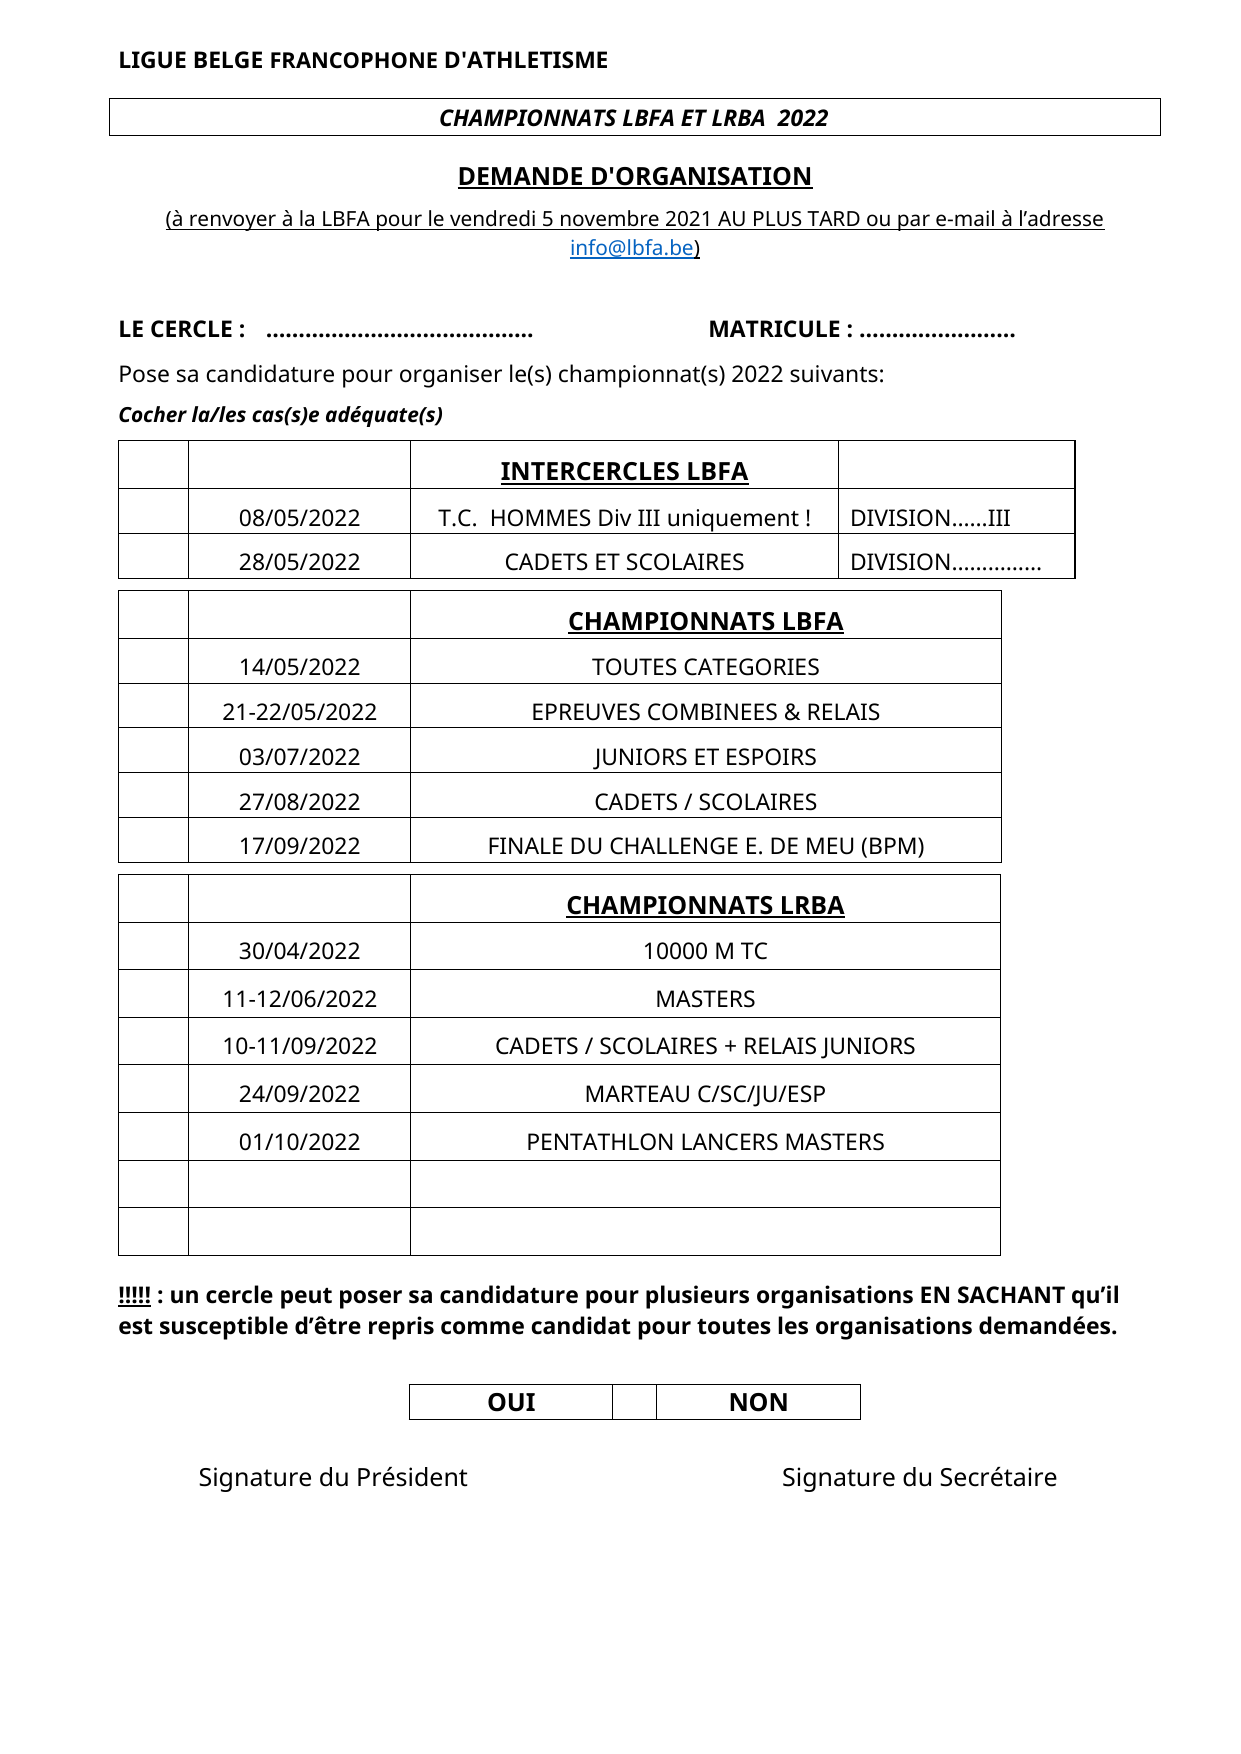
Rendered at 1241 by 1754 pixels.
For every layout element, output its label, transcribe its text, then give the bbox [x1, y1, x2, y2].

table_header [189, 591, 410, 638]
table_cell [119, 773, 188, 817]
table_cell EPREUVES COMBINEES & RELAIS [411, 684, 1001, 727]
table_cell [119, 534, 188, 578]
table_cell [119, 489, 188, 533]
table_cell DIVISION……III [839, 489, 1074, 533]
table_cell [189, 1208, 410, 1255]
table_cell 27/08/2022 [189, 773, 410, 817]
table_cell [119, 1113, 188, 1159]
table_cell JUNIORS ET ESPOIRS [411, 728, 1001, 772]
table_cell T.C. HOMMES Div III uniquement ! [411, 489, 838, 533]
table_cell 01/10/2022 [189, 1113, 410, 1159]
table_header [119, 875, 188, 922]
table_cell [411, 1208, 1000, 1255]
table_cell DIVISION…………… [839, 534, 1074, 578]
table_cell [119, 923, 188, 969]
text DEMANDE D'ORGANISATION [118, 158, 1152, 193]
table_header [119, 591, 188, 638]
text (à renvoyer à la LBFA pour le vendredi 5 novembre 2021 AU PLUS TARD ou par e-mail à l’adresse info@lbfa.be) [118, 204, 1152, 261]
table_cell 30/04/2022 [189, 923, 410, 969]
table_cell [119, 1018, 188, 1064]
text Signature du Président Signature du Secrétaire [118, 1459, 1152, 1493]
table_cell MASTERS [411, 970, 1000, 1017]
text LIGUE BELGE FRANCOPHONE D'ATHLETISME [118, 44, 1152, 76]
table_cell [411, 1161, 1000, 1207]
text CHAMPIONNATS LBFA ET LRBA 2022 [110, 99, 1160, 135]
table_cell [119, 1065, 188, 1112]
table_header NON [657, 1385, 860, 1419]
table_cell 10000 M TC [411, 923, 1000, 969]
table_cell 03/07/2022 [189, 728, 410, 772]
table_cell 24/09/2022 [189, 1065, 410, 1112]
table_cell CADETS / SCOLAIRES [411, 773, 1001, 817]
table_cell PENTATHLON LANCERS MASTERS [411, 1113, 1000, 1159]
table_header INTERCERCLES LBFA [411, 441, 838, 488]
table_cell [119, 970, 188, 1017]
table_cell [119, 728, 188, 772]
text Cocher la/les cas(s)e adéquate(s) [118, 401, 1152, 429]
table_header [613, 1385, 656, 1419]
table_cell 08/05/2022 [189, 489, 410, 533]
text Pose sa candidature pour organiser le(s) championnat(s) 2022 suivants: [118, 358, 1152, 389]
table_cell TOUTES CATEGORIES [411, 639, 1001, 682]
table_cell 11-12/06/2022 [189, 970, 410, 1017]
table_cell [119, 818, 188, 862]
table_cell MARTEAU C/SC/JU/ESP [411, 1065, 1000, 1112]
table_header [839, 441, 1074, 488]
table_cell 17/09/2022 [189, 818, 410, 862]
table_cell [119, 639, 188, 682]
table_cell [119, 1208, 188, 1255]
table_header [189, 875, 410, 922]
table_header CHAMPIONNATS LBFA [411, 591, 1001, 638]
table_cell [189, 1161, 410, 1207]
table_header [189, 441, 410, 488]
text !!!!! : un cercle peut poser sa candidature pour plusieurs organisations EN SACHANT qu’il est susceptible d’être repris comme candidat pour toutes les organisations demandées. [118, 1278, 1152, 1341]
table_cell 21-22/05/2022 [189, 684, 410, 727]
table_header OUI [410, 1385, 612, 1419]
table_header [119, 441, 188, 488]
table_cell 28/05/2022 [189, 534, 410, 578]
table_cell 14/05/2022 [189, 639, 410, 682]
table_cell CADETS ET SCOLAIRES [411, 534, 838, 578]
text LE CERCLE : ………………………………….. MATRICULE : …………………… [118, 313, 1152, 344]
table_header CHAMPIONNATS LRBA [411, 875, 1000, 922]
table_cell FINALE DU CHALLENGE E. DE MEU (BPM) [411, 818, 1001, 862]
table_cell 10-11/09/2022 [189, 1018, 410, 1064]
table_cell [119, 684, 188, 727]
table_cell CADETS / SCOLAIRES + RELAIS JUNIORS [411, 1018, 1000, 1064]
table_cell [119, 1161, 188, 1207]
